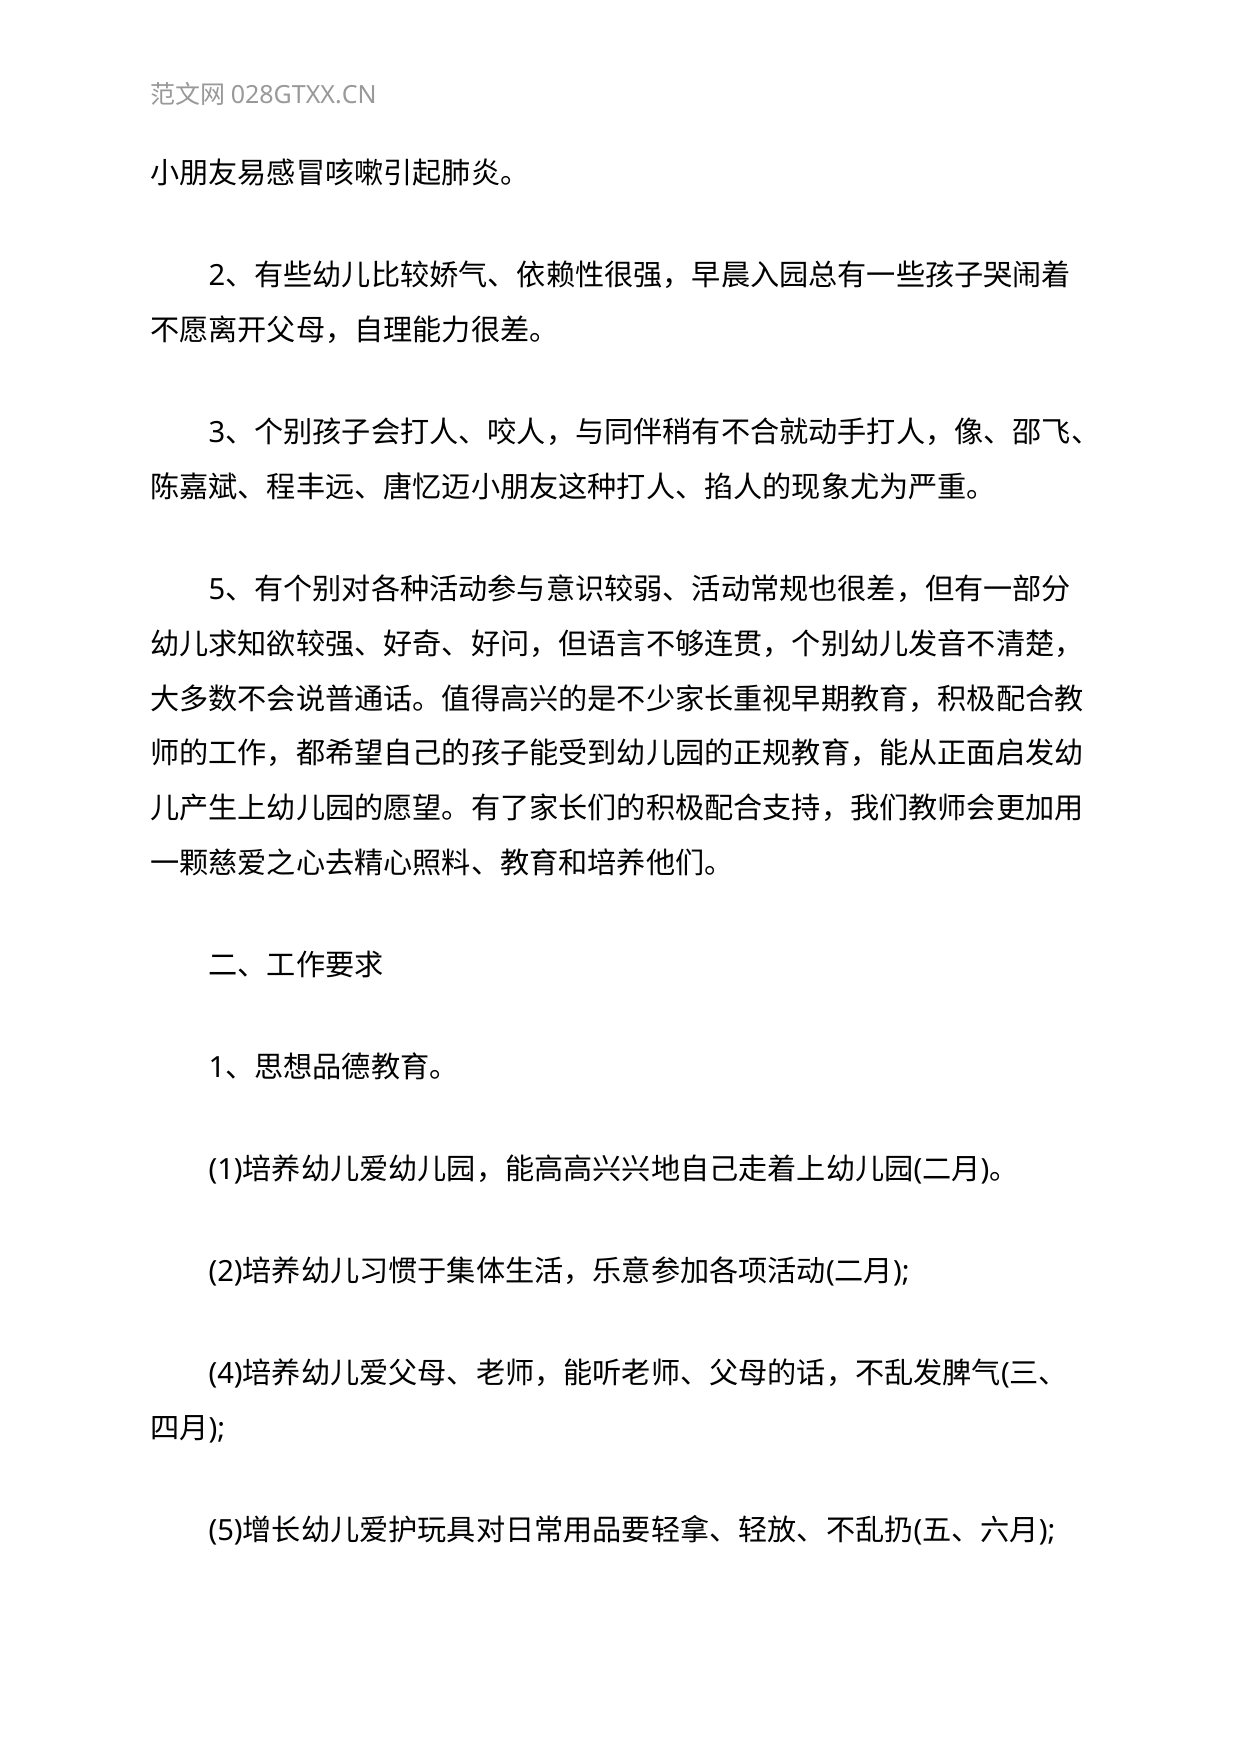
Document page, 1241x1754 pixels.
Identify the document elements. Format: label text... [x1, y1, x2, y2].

text 3、个别孩子会打人、咬人，与同伴稍有不合就动手打人，像、邵飞、陈嘉斌、程丰远、唐忆迈小朋友这种打人、掐人的现象尤为严重。 [150, 408, 1090, 506]
text (1)培养幼儿爱幼儿园，能高高兴兴地自己走着上幼儿园(二月)。 [150, 1145, 1090, 1188]
text (5)增长幼儿爱护玩具对日常用品要轻拿、轻放、不乱扔(五、六月); [150, 1506, 1090, 1549]
text (4)培养幼儿爱父母、老师，能听老师、父母的话，不乱发脾气(三、四月); [150, 1349, 1090, 1447]
text 5、有个别对各种活动参与意识较弱、活动常规也很差，但有一部分幼儿求知欲较强、好奇、好问，但语言不够连贯，个别幼儿发音不清楚，大多数不会说普通话。值得高兴的是不少家长重视早期教育，积极配合教师的工作，都希望自己的孩子能受到幼儿园的正规教育，能从正面启发幼儿产生上幼儿园的愿望。有了家长们的积极配合支持，我们教师会更加用一颗慈爱之心去精心照料、教育和培养他们。 [150, 565, 1090, 882]
text 2、有些幼儿比较娇气、依赖性很强，早晨入园总有一些孩子哭闹着不愿离开父母，自理能力很差。 [150, 252, 1090, 349]
text 二、工作要求 [150, 942, 1090, 984]
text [150, 150, 1090, 192]
text 1、思想品德教育。 [150, 1043, 1090, 1086]
text (2)培养幼儿习惯于集体生活，乐意参加各项活动(二月); [150, 1247, 1090, 1290]
